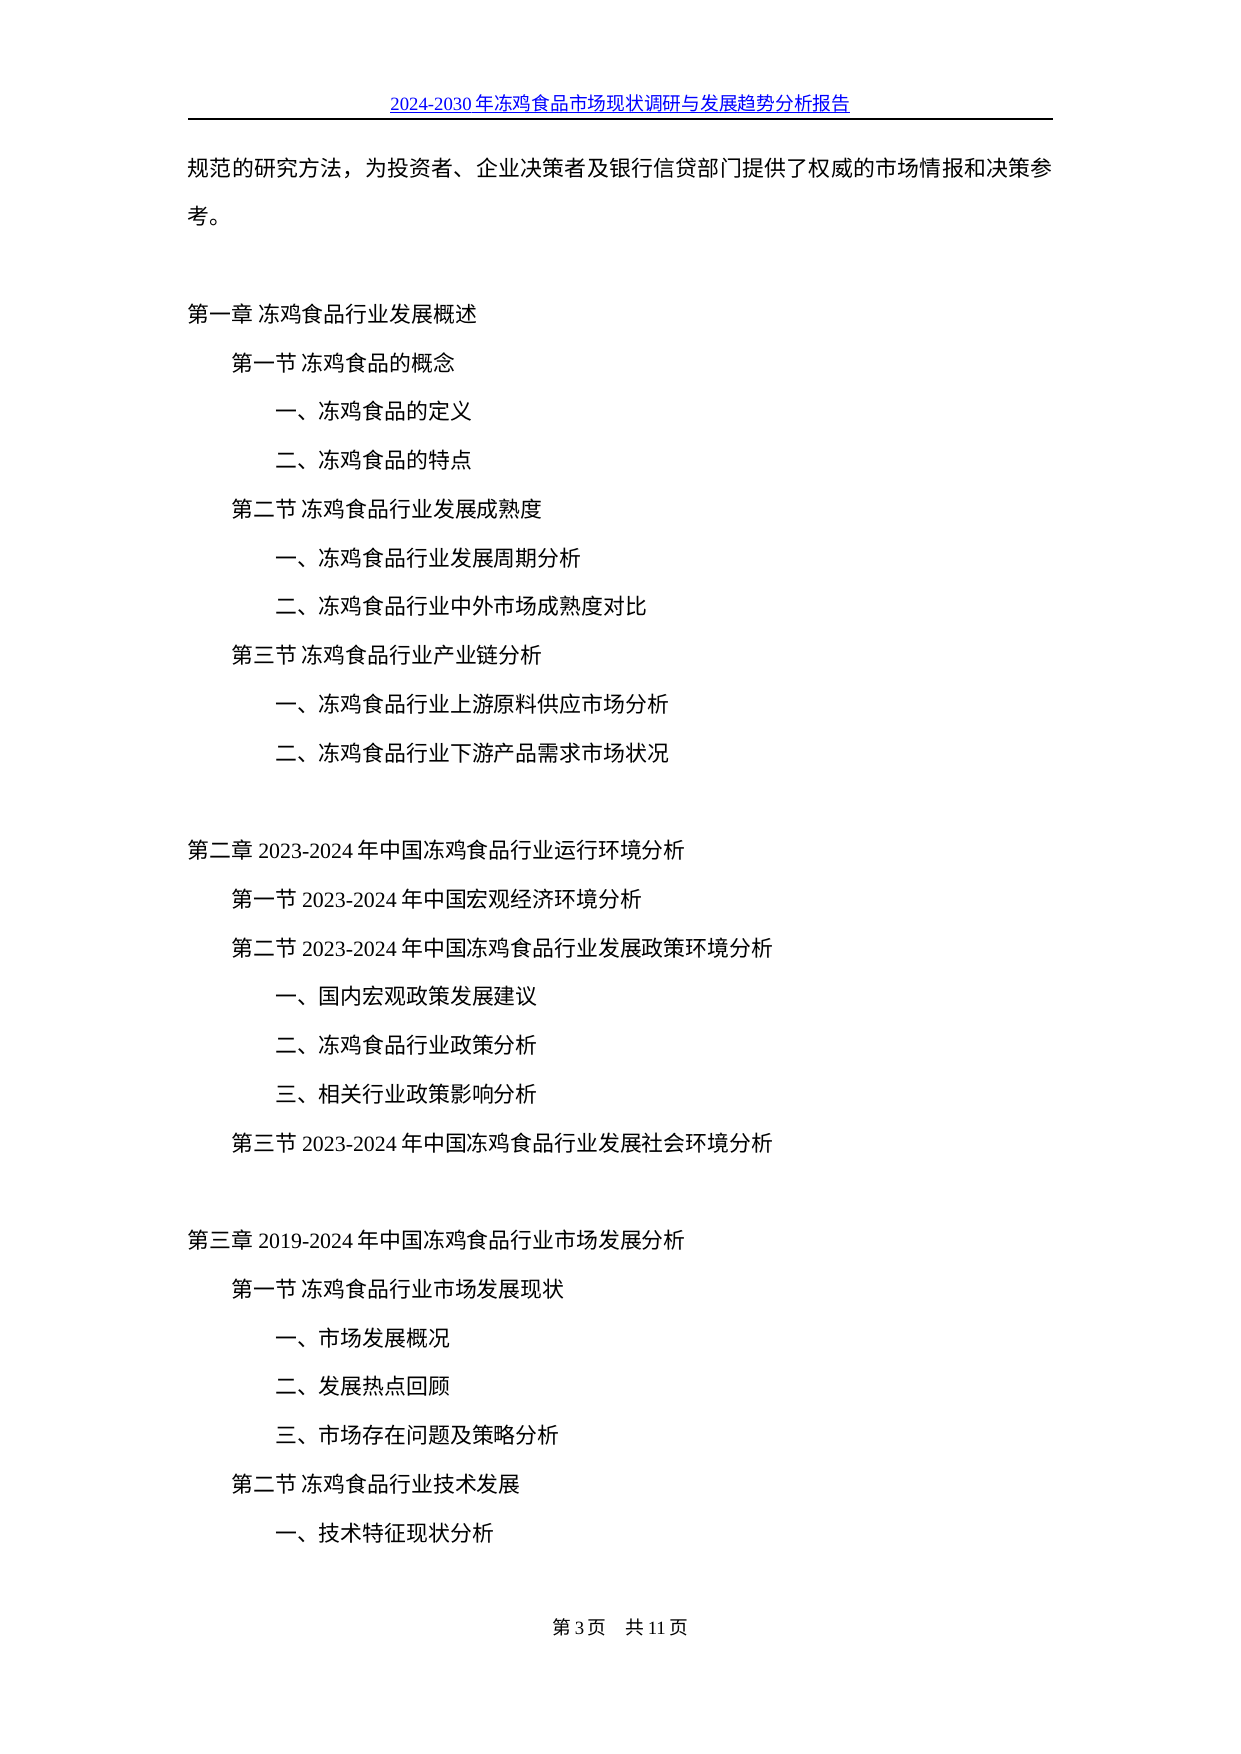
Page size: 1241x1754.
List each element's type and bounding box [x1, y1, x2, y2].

text [187, 150, 1053, 1548]
